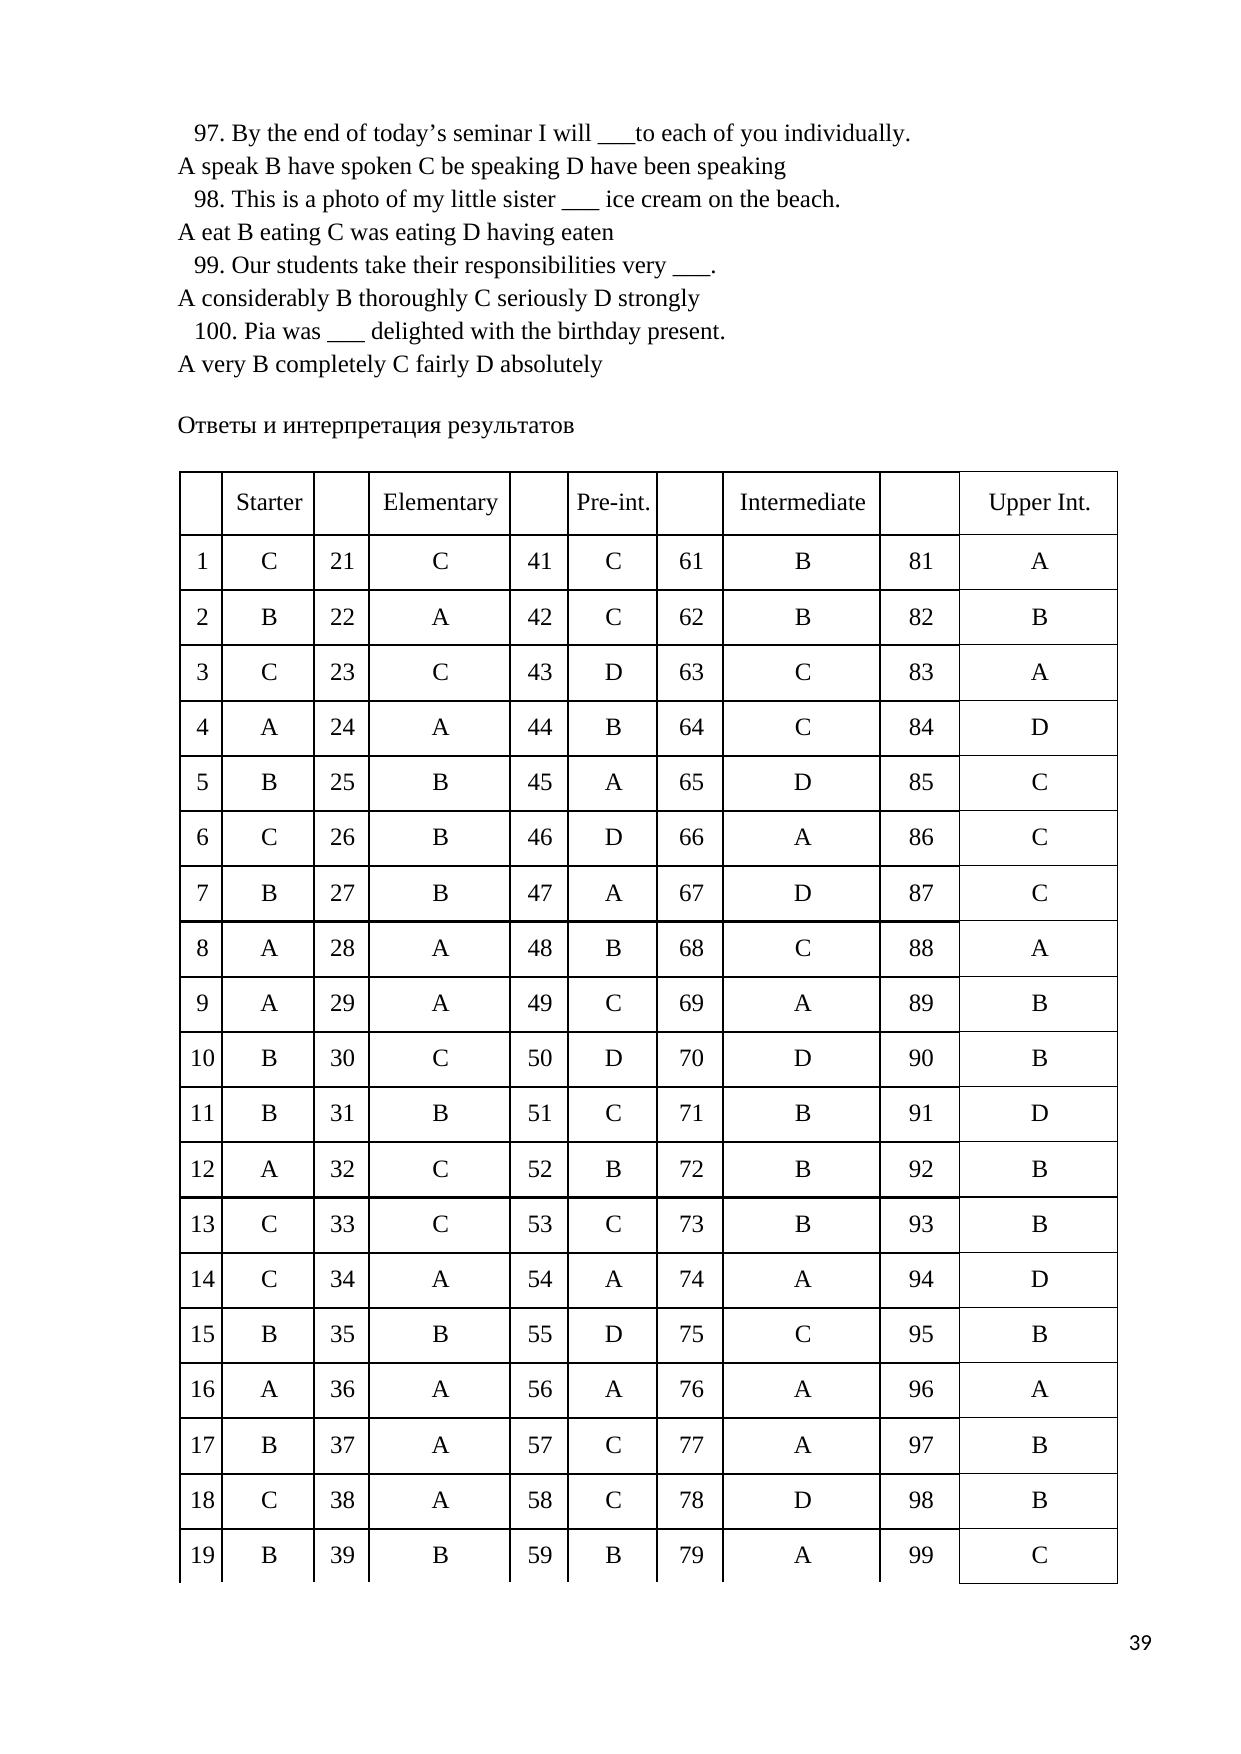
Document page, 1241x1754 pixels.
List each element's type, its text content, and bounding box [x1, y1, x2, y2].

table_cell B [724, 1199, 879, 1252]
table_cell 68 [658, 923, 722, 976]
table_cell B [724, 536, 879, 589]
table_cell B [960, 1032, 1117, 1086]
table_cell D [724, 1033, 879, 1086]
text 98. This is a photo of my little sister ___ ice cream on the beach. [194, 184, 1152, 213]
table_cell 10 [181, 1033, 221, 1086]
table_cell 61 [658, 536, 722, 589]
table_cell B [369, 1530, 510, 1583]
table_cell D [569, 646, 656, 699]
table_cell 74 [658, 1254, 722, 1307]
table_cell D [569, 812, 656, 865]
table_cell D [569, 1309, 656, 1362]
table_cell 37 [315, 1419, 368, 1472]
table_cell 14 [181, 1254, 221, 1307]
table_cell A [370, 702, 509, 755]
text A eat B eating C was eating D having eaten [177, 217, 1152, 246]
table_cell 34 [315, 1254, 368, 1307]
table_cell C [370, 1143, 509, 1196]
table_cell 93 [881, 1199, 959, 1252]
table_cell A [223, 978, 313, 1031]
table_cell 30 [315, 1033, 368, 1086]
table_cell C [370, 646, 509, 699]
table_cell 82 [881, 591, 959, 644]
table_cell 78 [658, 1475, 722, 1528]
table_cell 91 [881, 1088, 959, 1141]
table_cell 13 [181, 1199, 221, 1252]
table_cell A [723, 1530, 880, 1583]
table_cell C [223, 1254, 313, 1307]
table_cell 98 [881, 1475, 959, 1528]
table_cell C [724, 702, 879, 755]
table_cell D [724, 867, 879, 920]
table_cell 76 [658, 1364, 722, 1417]
table_cell 85 [881, 757, 959, 810]
table_cell B [223, 757, 313, 810]
table_cell 55 [511, 1309, 567, 1362]
table_cell 11 [181, 1088, 221, 1141]
text A very B completely C fairly D absolutely [177, 349, 1152, 378]
table_cell B [960, 1474, 1117, 1528]
table_cell A [370, 1475, 509, 1528]
table_cell B [960, 1142, 1117, 1196]
table_cell 50 [511, 1033, 567, 1086]
table_cell B [222, 1530, 314, 1583]
table_cell 17 [181, 1419, 221, 1472]
table_cell 72 [658, 1143, 722, 1196]
table_cell A [960, 1363, 1117, 1417]
table_cell 58 [511, 1475, 567, 1528]
text A speak B have spoken C be speaking D have been speaking [177, 151, 1152, 180]
table_cell A [370, 923, 509, 976]
text A considerably B thoroughly C seriously D strongly [177, 283, 1152, 312]
table_cell 54 [511, 1254, 567, 1307]
table_cell A [569, 1364, 656, 1417]
table_cell 88 [881, 923, 959, 976]
table_cell 73 [658, 1199, 722, 1252]
table_cell C [223, 1199, 313, 1252]
table_cell 44 [511, 702, 567, 755]
table_cell 70 [658, 1033, 722, 1086]
table_header Pre-int. [569, 473, 656, 534]
table_cell B [724, 591, 879, 644]
table_cell 31 [315, 1088, 368, 1141]
table_cell B [960, 1198, 1117, 1252]
table_header [181, 473, 221, 534]
table_cell B [960, 1418, 1117, 1472]
table_cell 28 [315, 923, 368, 976]
table_cell 7 [181, 867, 221, 920]
table_cell 25 [315, 757, 368, 810]
table_cell 92 [881, 1143, 959, 1196]
table_cell 9 [181, 978, 221, 1031]
table_cell 90 [881, 1033, 959, 1086]
table_cell A [960, 535, 1117, 589]
table_cell 8 [181, 923, 221, 976]
table_header [881, 473, 959, 534]
table_cell C [569, 978, 656, 1031]
text 97. By the end of today’s seminar I will ___to each of you individually. [194, 118, 1152, 147]
table_cell A [724, 978, 879, 1031]
table_header [511, 473, 567, 534]
table_cell A [223, 923, 313, 976]
table_cell A [223, 1143, 313, 1196]
table_cell 33 [315, 1199, 368, 1252]
table_cell 35 [315, 1309, 368, 1362]
table_cell 96 [881, 1364, 959, 1417]
table_cell B [223, 1033, 313, 1086]
table_cell A [370, 1419, 509, 1472]
table_cell C [569, 591, 656, 644]
table_cell 15 [181, 1309, 221, 1362]
table_cell A [724, 1254, 879, 1307]
table_cell 69 [658, 978, 722, 1031]
table_cell 18 [181, 1475, 221, 1528]
table_cell 52 [511, 1143, 567, 1196]
table_cell 16 [181, 1364, 221, 1417]
table_header [658, 473, 722, 534]
text 100. Pia was ___ delighted with the birthday present. [194, 316, 1152, 345]
table_cell 53 [511, 1199, 567, 1252]
table_header Intermediate [724, 473, 879, 534]
table_cell B [724, 1143, 879, 1196]
table_cell 99 [880, 1530, 959, 1583]
table_cell 77 [658, 1419, 722, 1472]
table_cell C [569, 1199, 656, 1252]
table_cell 24 [315, 702, 368, 755]
table_cell 5 [181, 757, 221, 810]
table_cell C [724, 923, 879, 976]
table_cell C [724, 646, 879, 699]
table_cell 47 [511, 867, 567, 920]
table_cell C [223, 1475, 313, 1528]
table_cell 49 [511, 978, 567, 1031]
table_cell B [223, 1309, 313, 1362]
table_cell 75 [658, 1309, 722, 1362]
table_cell C [370, 1199, 509, 1252]
table_cell A [370, 1254, 509, 1307]
text 99. Our students take their responsibilities very ___. [194, 250, 1152, 279]
table_cell 64 [658, 702, 722, 755]
table_cell 27 [315, 867, 368, 920]
table_cell 65 [658, 757, 722, 810]
table_cell 59 [510, 1530, 568, 1583]
table_cell 4 [181, 702, 221, 755]
table_cell A [724, 812, 879, 865]
table_cell D [960, 1253, 1117, 1307]
table_cell B [569, 1143, 656, 1196]
table_cell A [960, 645, 1117, 699]
table_cell 97 [881, 1419, 959, 1472]
text Ответы и интерпретация результатов [177, 410, 1152, 439]
table_cell 36 [315, 1364, 368, 1417]
table_cell C [223, 812, 313, 865]
table_cell B [223, 1088, 313, 1141]
table_cell 89 [881, 978, 959, 1031]
table_cell 26 [315, 812, 368, 865]
table_cell 63 [658, 646, 722, 699]
table_cell 29 [315, 978, 368, 1031]
table_cell D [724, 1475, 879, 1528]
table_cell B [223, 591, 313, 644]
table_cell C [569, 1088, 656, 1141]
table_cell C [223, 646, 313, 699]
table_cell B [223, 1419, 313, 1472]
table_cell C [370, 1033, 509, 1086]
table_cell 22 [315, 591, 368, 644]
table_cell A [960, 921, 1117, 976]
table_cell B [724, 1088, 879, 1141]
table_cell 48 [511, 923, 567, 976]
table_header [315, 473, 368, 534]
table_cell 66 [658, 812, 722, 865]
table_cell A [724, 1364, 879, 1417]
table_cell B [370, 757, 509, 810]
table_cell 56 [511, 1364, 567, 1417]
table_cell A [569, 757, 656, 810]
table_cell A [724, 1419, 879, 1472]
table_cell 38 [315, 1475, 368, 1528]
table_cell B [960, 977, 1117, 1031]
table_cell A [370, 978, 509, 1031]
table_cell 41 [511, 536, 567, 589]
table_cell 57 [511, 1419, 567, 1472]
table_cell B [960, 590, 1117, 644]
table_cell 84 [881, 702, 959, 755]
table_cell 2 [181, 591, 221, 644]
table_cell B [370, 812, 509, 865]
table_cell 45 [511, 757, 567, 810]
table_cell 21 [315, 536, 368, 589]
table_cell D [724, 757, 879, 810]
table_cell 81 [881, 536, 959, 589]
table_cell B [370, 867, 509, 920]
table_cell C [960, 1529, 1117, 1583]
table_cell 62 [658, 591, 722, 644]
table_header Starter [223, 473, 313, 534]
table_cell 51 [511, 1088, 567, 1141]
table_cell B [568, 1530, 657, 1583]
table_cell D [960, 1087, 1117, 1141]
table_cell B [370, 1088, 509, 1141]
table_cell C [370, 536, 509, 589]
table_cell A [370, 591, 509, 644]
table_cell B [569, 923, 656, 976]
table_cell C [960, 811, 1117, 865]
table_cell 71 [658, 1088, 722, 1141]
table_cell 95 [881, 1309, 959, 1362]
table_cell C [960, 756, 1117, 810]
table_cell 46 [511, 812, 567, 865]
table_cell B [960, 1308, 1117, 1362]
table_cell 32 [315, 1143, 368, 1196]
table_cell 1 [181, 536, 221, 589]
table_cell 87 [881, 867, 959, 920]
table_cell A [569, 1254, 656, 1307]
table_cell 6 [181, 812, 221, 865]
table_cell A [569, 867, 656, 920]
table_cell 83 [881, 646, 959, 699]
table_cell 86 [881, 812, 959, 865]
table_cell C [724, 1309, 879, 1362]
table_cell B [223, 867, 313, 920]
table_cell D [960, 701, 1117, 755]
table_cell 3 [181, 646, 221, 699]
table_cell 39 [314, 1530, 369, 1583]
table_cell 23 [315, 646, 368, 699]
table_cell 19 [181, 1530, 222, 1583]
table_cell C [569, 1475, 656, 1528]
table_cell 43 [511, 646, 567, 699]
table_cell B [569, 702, 656, 755]
table_header Upper Int. [960, 472, 1117, 534]
table_cell C [960, 866, 1117, 920]
table_cell C [569, 536, 656, 589]
table_cell 12 [181, 1143, 221, 1196]
table_header Elementary [370, 473, 509, 534]
table_cell A [223, 1364, 313, 1417]
table_cell D [569, 1033, 656, 1086]
table_cell B [370, 1309, 509, 1362]
table_cell C [569, 1419, 656, 1472]
table_cell A [223, 702, 313, 755]
table_cell C [223, 536, 313, 589]
table_cell 94 [881, 1254, 959, 1307]
table_cell 79 [657, 1530, 723, 1583]
table_cell 67 [658, 867, 722, 920]
table_cell A [370, 1364, 509, 1417]
table_cell 42 [511, 591, 567, 644]
